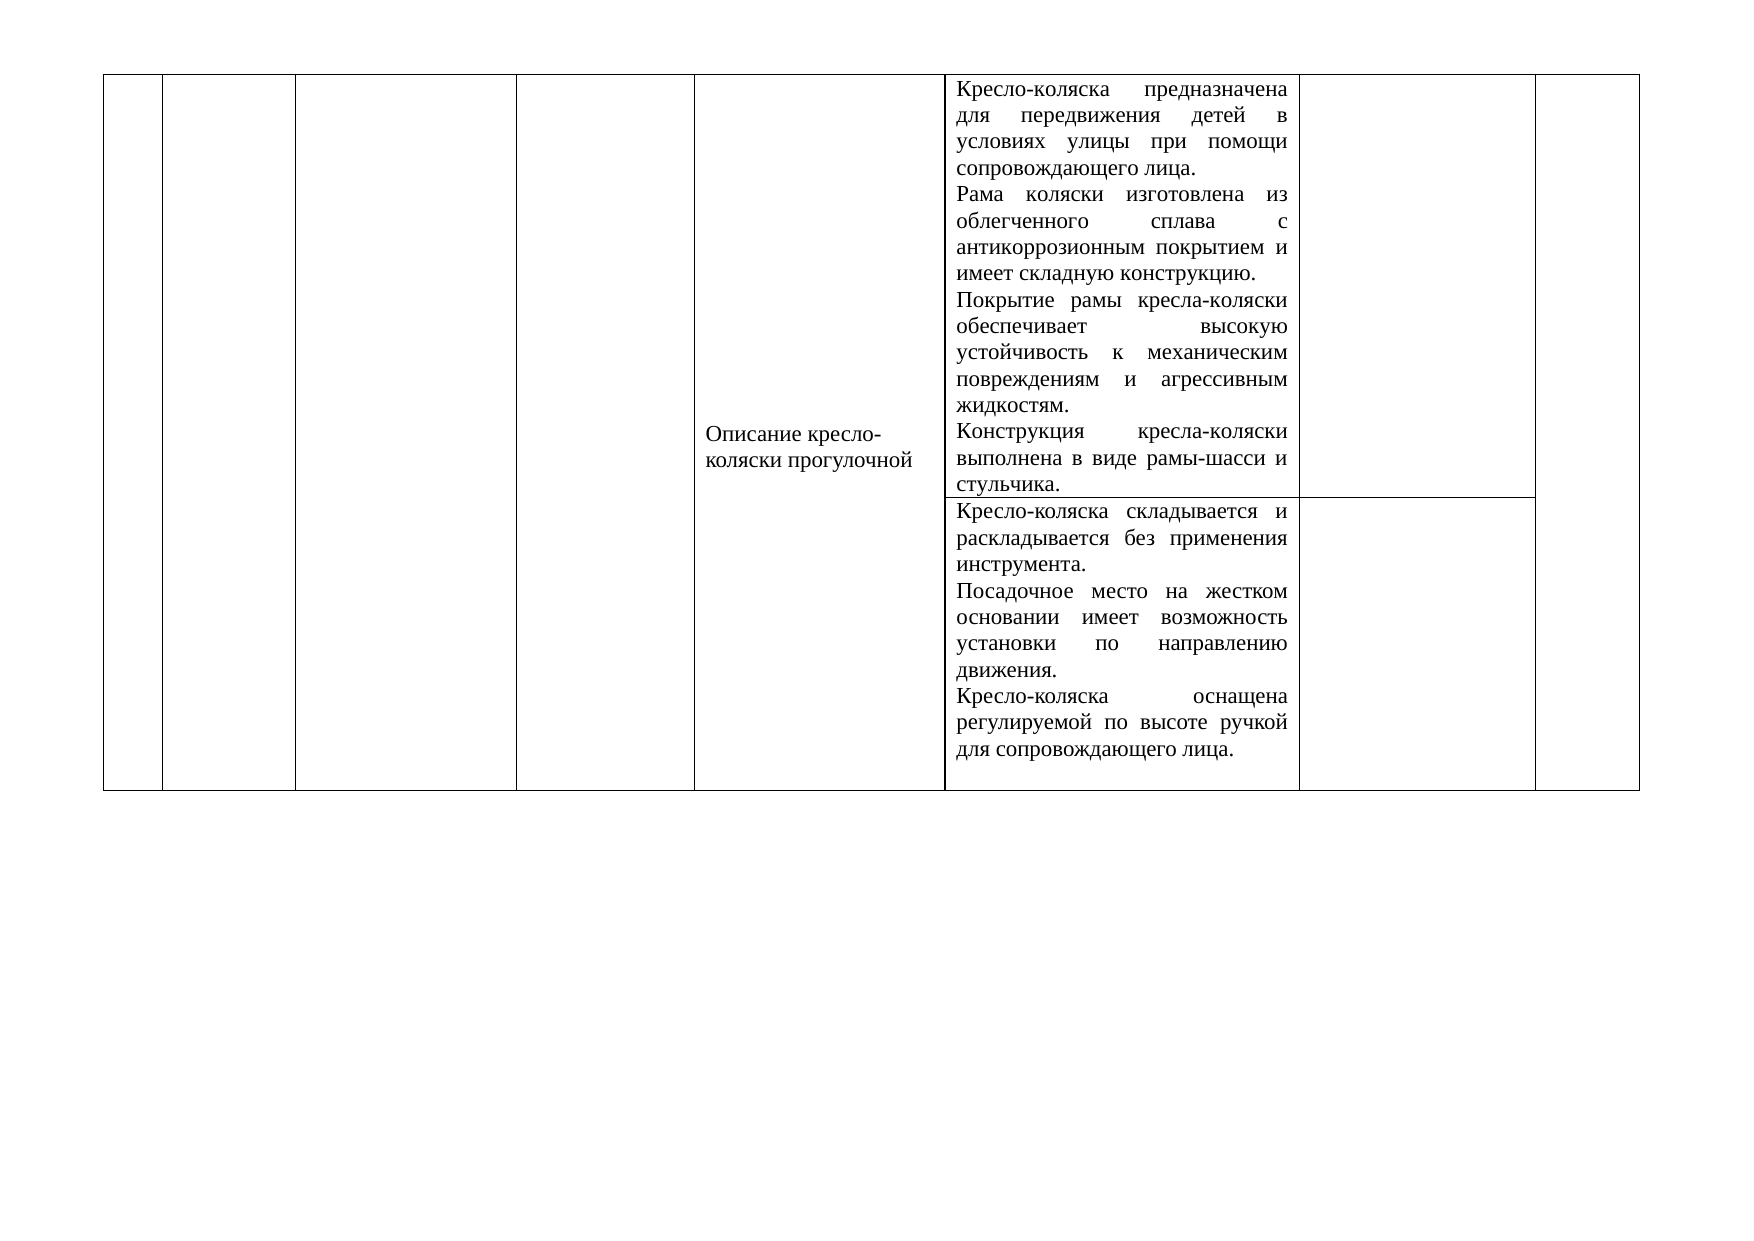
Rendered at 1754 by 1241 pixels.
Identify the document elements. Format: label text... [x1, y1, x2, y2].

table_cell [1300, 498, 1535, 790]
table_cell Кресло-коляска складывается и раскладывается без применения инструмента. Посадочное место на жестком основании имеет возможность установки по направлению движения. Кресло-коляска оснащена регулируемой по высоте ручкой для сопровождающего лица. [946, 498, 1299, 790]
table_cell [1300, 75, 1535, 497]
table_cell Кресло-коляска предназначена для передвижения детей в условиях улицы при помощи сопровождающего лица. Рама коляски изготовлена из облегченного сплава с антикоррозионным покрытием и имеет складную конструкцию. Покрытие рамы кресла-коляски обеспечивает высокую устойчивость к механическим повреждениям и агрессивным жидкостям. Конструкция кресла-коляски выполнена в виде рамы-шасси и стульчика. [946, 75, 1299, 497]
table_cell Описание кресло-коляски прогулочной [695, 75, 944, 790]
